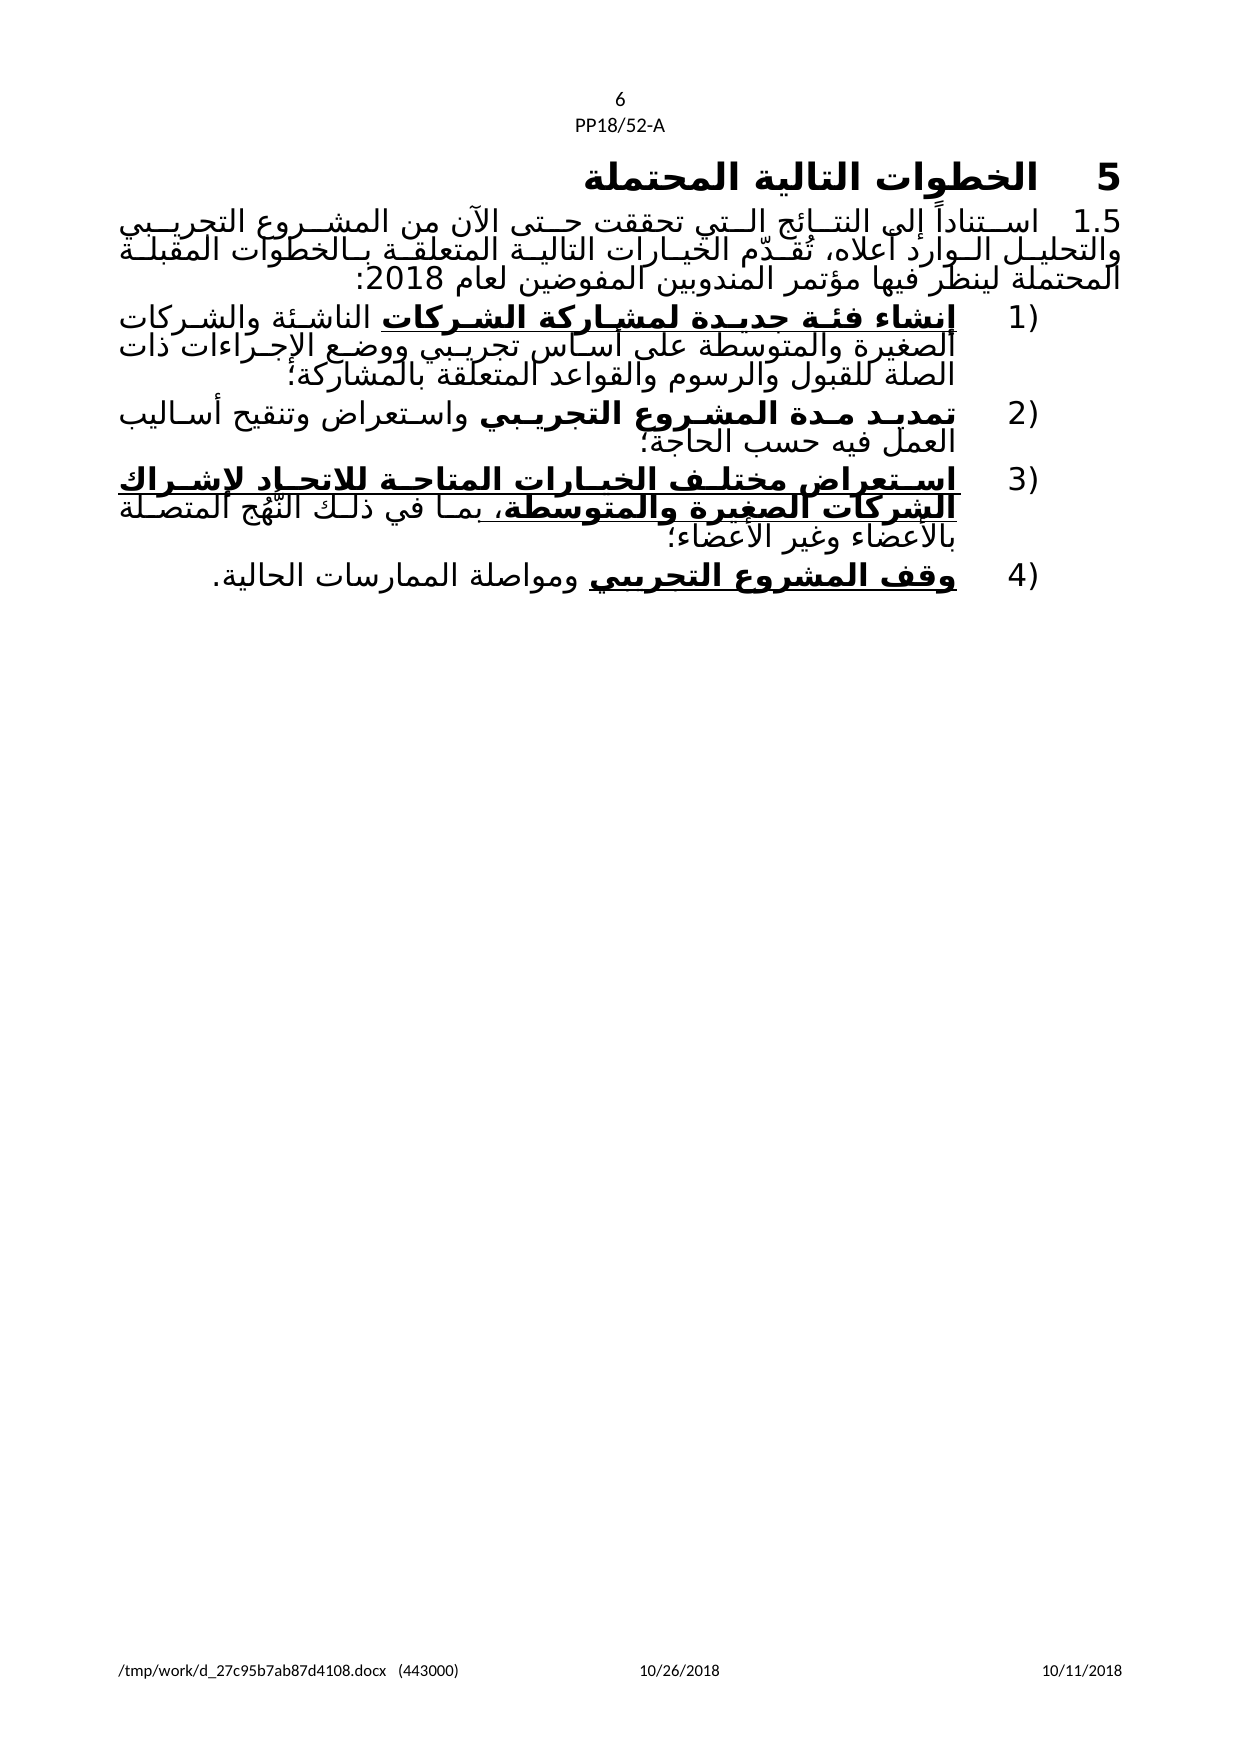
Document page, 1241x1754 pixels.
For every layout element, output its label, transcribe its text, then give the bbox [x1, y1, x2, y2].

text (1 إنشاء فئة جديدة لمشاركة الشركات الناشئة والشركات الصغيرة والمتوسطة على أساس تجريبي ووضع الإجراءات ذات الصلة للقبول والرسوم والقواعد المتعلقة بالمشاركة؛ [118, 305, 942, 393]
text (4 وقف المشروع التجريبي ومواصلة الممارسات الحالية. [788, 563, 1039, 592]
text (1 إنشاء فئة جديدة لمشاركة الشركات الناشئة والشركات الصغيرة والمتوسطة على أساس تجريبي ووضع الإجراءات ذات الصلة للقبول والرسوم والقواعد المتعلقة بالمشاركة؛ [618, 305, 1039, 393]
text (4 وقف المشروع التجريبي ومواصلة الممارسات الحالية. [659, 563, 850, 589]
text (2 تمديد مدة المشروع التجريبي واستعراض وتنقيح أساليب العمل فيه حسب الحاجة؛ [118, 401, 1039, 459]
text (4 وقف المشروع التجريبي ومواصلة الممارسات الحالية. [118, 563, 704, 592]
text 1.5 استناداً إلى النتائج التي تحققت حتى الآن من المشروع التجريبي والتحليل الوارد أعلاه، تُقدّم الخيارات التالية المتعلقة بالخطوات المقبلة المحتملة لينظر فيها مؤتمر المندوبين المفوضين لعام 2018: [118, 209, 1122, 297]
text (3 استعراض مختلف الخيارات المتاحة للاتحاد لإشراك الشركات الصغيرة والمتوسطة، بما في ذلك النُّهُج المتصلة بالأعضاء وغير الأعضاء؛ [118, 468, 1039, 555]
subtitle 5 الخطوات التالية المحتملة [118, 162, 953, 197]
subtitle 5 الخطوات التالية المحتملة [941, 162, 1122, 197]
